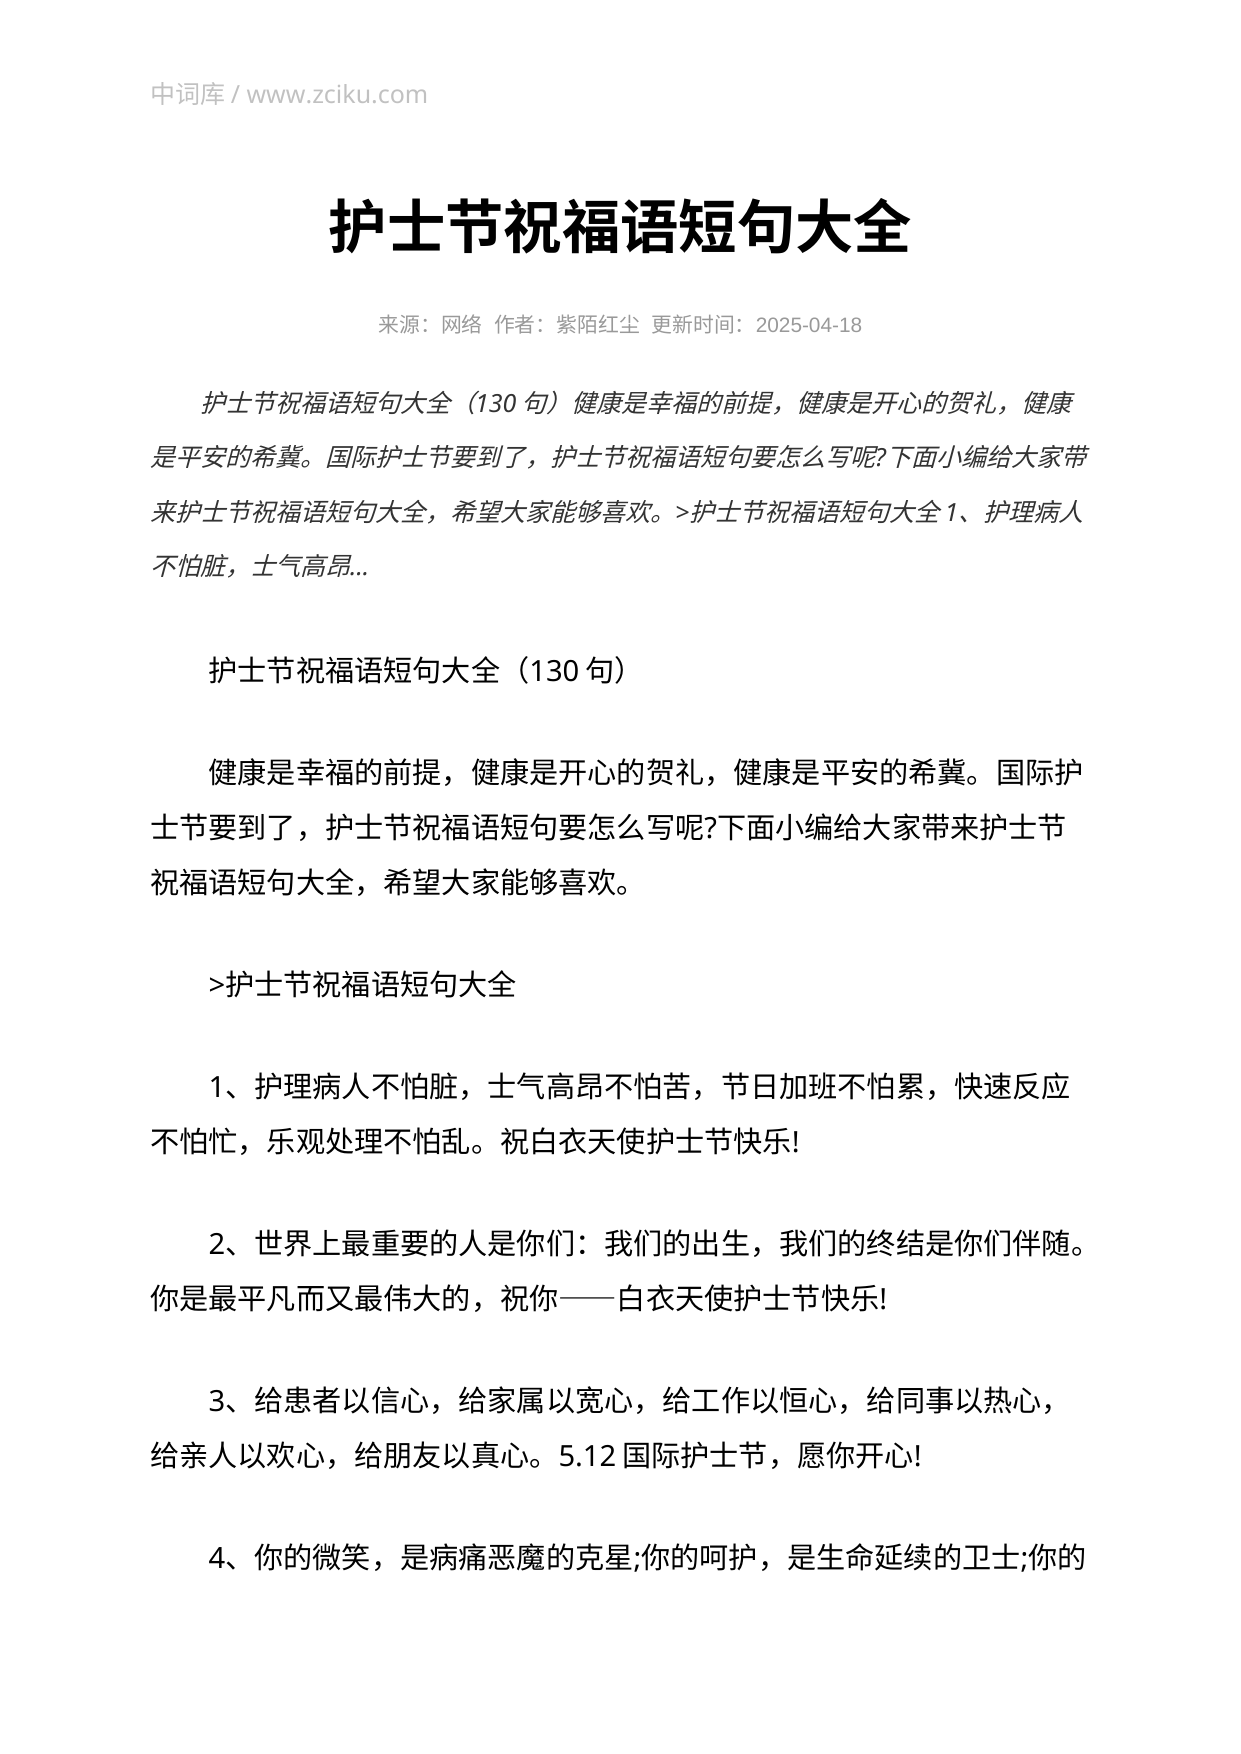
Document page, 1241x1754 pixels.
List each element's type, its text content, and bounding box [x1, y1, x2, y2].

text 3、给患者以信心，给家属以宽心，给工作以恒心，给同事以热心，给亲人以欢心，给朋友以真心。5.12国际护士节，愿你开心! [150, 1377, 1090, 1475]
subtitle 护士节祝福语短句大全 [150, 181, 1090, 266]
text 护士节祝福语短句大全（130句） [150, 648, 1090, 690]
text 1、护理病人不怕脏，士气高昂不怕苦，节日加班不怕累，快速反应不怕忙，乐观处理不怕乱。祝白衣天使护士节快乐! [150, 1063, 1090, 1161]
text 2、世界上最重要的人是你们：我们的出生，我们的终结是你们伴随。你是最平凡而又最伟大的，祝你——白衣天使护士节快乐! [150, 1220, 1090, 1318]
text 来源：网络 作者：紫陌红尘 更新时间：2025-04-18 [150, 313, 1090, 337]
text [150, 1534, 1090, 1577]
text 护士节祝福语短句大全（130句）健康是幸福的前提，健康是开心的贺礼，健康是平安的希冀。国际护士节要到了，护士节祝福语短句要怎么写呢?下面小编给大家带来护士节祝福语短句大全，希望大家能够喜欢。>护士节祝福语短句大全1、护理病人不怕脏，士气高昂... [150, 383, 1090, 583]
text >护士节祝福语短句大全 [150, 961, 1090, 1004]
text 健康是幸福的前提，健康是开心的贺礼，健康是平安的希冀。国际护士节要到了，护士节祝福语短句要怎么写呢?下面小编给大家带来护士节祝福语短句大全，希望大家能够喜欢。 [150, 750, 1090, 902]
